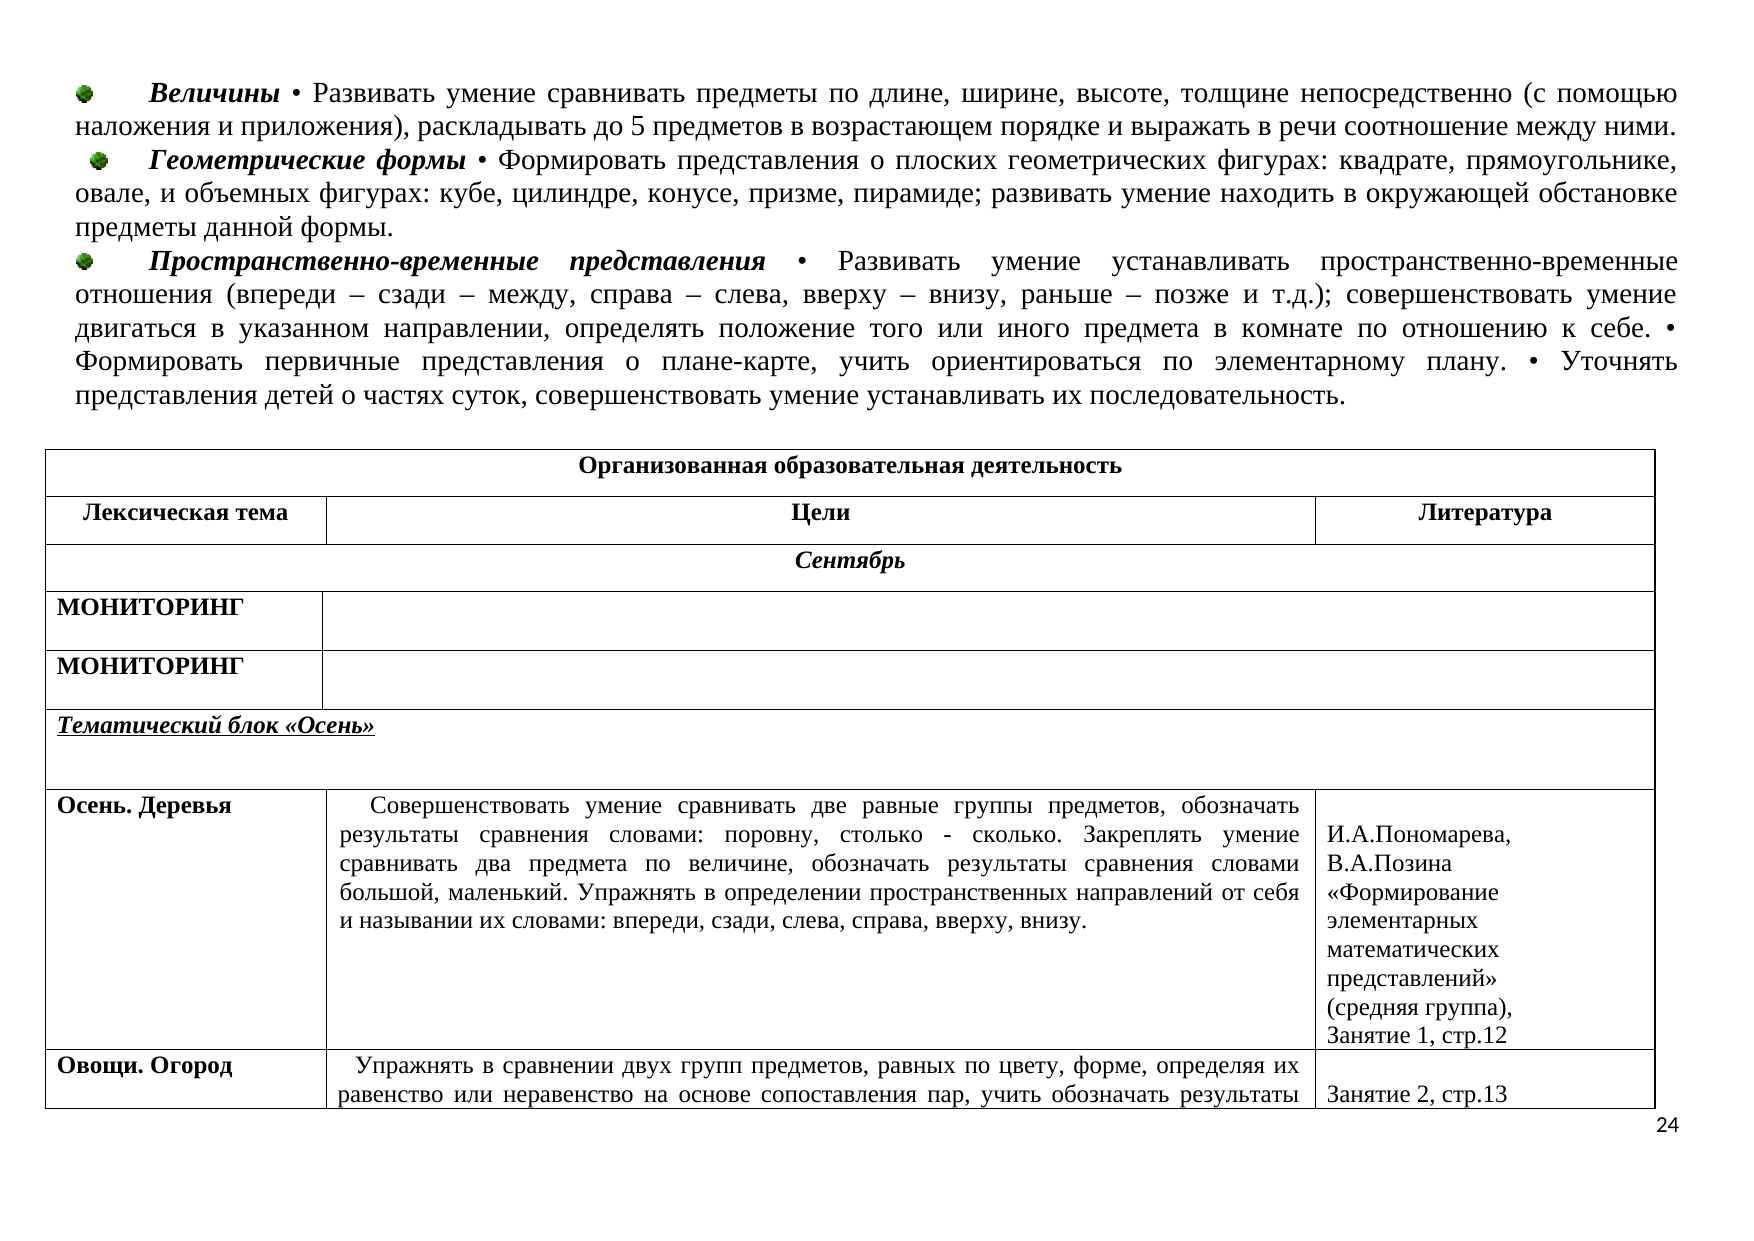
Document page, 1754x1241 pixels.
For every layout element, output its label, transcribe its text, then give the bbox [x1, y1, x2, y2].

table_cell Совершенствовать умение сравнивать две равные группы предметов, обозначать результаты сравнения словами: поровну, столько - сколько. Закреплять умение сравнивать два предмета по величине, обозначать результаты сравнения словами большой, маленький. Упражнять в определении пространственных направлений от себя и назывании их словами: впереди, сзади, слева, справа, вверху, внизу. [327, 790, 1315, 1049]
table_cell МОНИТОРИНГ [46, 592, 322, 650]
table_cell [327, 1050, 1315, 1108]
table_cell И.А.Пономарева, В.А.Позина «Формирование элементарных математических представлений» (средняя группа), Занятие 1, стр.12 [1316, 790, 1654, 1049]
table_cell Овощи. Огород [46, 1050, 326, 1108]
list Геометрические формы • Формировать представления о плоских геометрических фигурах: квадрате, прямоугольнике, овале, и объемных фигурах: кубе, цилиндре, конусе, призме, пирамиде; развивать умение находить в окружающей обстановке предметы данной формы. [75, 142, 1679, 243]
list Пространственно-временные представления • Развивать умение устанавливать пространственно-временные отношения (впереди – сзади – между, справа – слева, вверху – внизу, раньше – позже и т.д.); совершенствовать умение двигаться в указанном направлении, определять положение того или иного предмета в комнате по отношению к себе. • Формировать первичные представления о плане-карте, учить ориентироваться по элементарному плану. • Уточнять представления детей о частях суток, совершенствовать умение устанавливать их последовательность. [75, 243, 1679, 410]
table_cell [323, 592, 1654, 650]
table_cell МОНИТОРИНГ [46, 651, 322, 709]
table_cell [323, 651, 1654, 709]
picture [76, 253, 93, 270]
table_cell Сентябрь [46, 545, 1654, 591]
picture [76, 85, 93, 103]
table_cell Лексическая тема [46, 497, 326, 544]
table_cell Литература [1316, 497, 1654, 544]
picture [90, 152, 108, 170]
list Величины • Развивать умение сравнивать предметы по длине, ширине, высоте, толщине непосредственно (с помощью наложения и приложения), раскладывать до 5 предметов в возрастающем порядке и выражать в речи соотношение между ними. [75, 75, 1679, 142]
table_cell Тематический блок «Осень» [46, 710, 1654, 789]
table_cell Осень. Деревья [46, 790, 326, 1049]
table_cell Цели [327, 497, 1315, 544]
table_cell Занятие 2, стр.13 [1316, 1050, 1654, 1108]
table_header Организованная образовательная деятельность [46, 450, 1654, 496]
